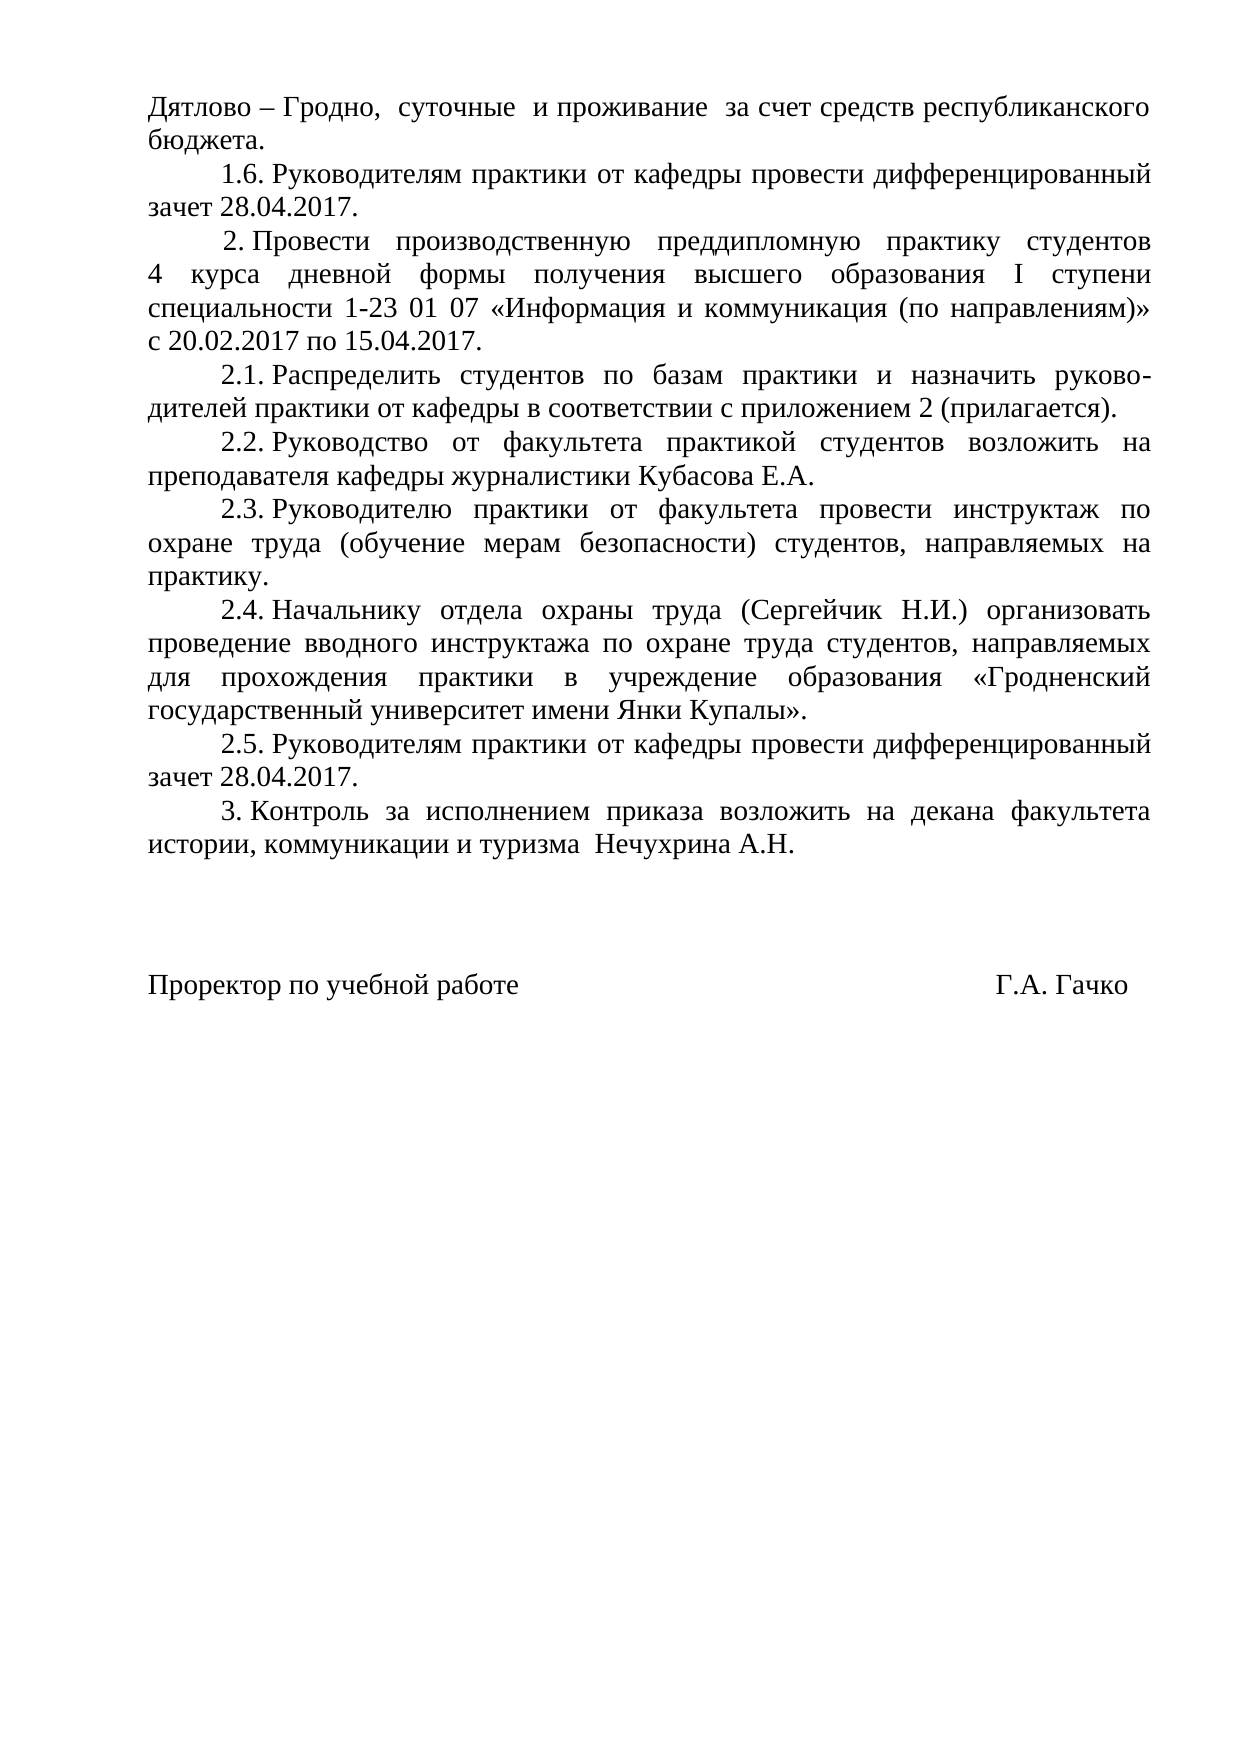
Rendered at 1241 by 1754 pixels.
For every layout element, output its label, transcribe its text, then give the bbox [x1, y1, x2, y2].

text 2. Провести производственную преддипломную практику студентов 4 курса дневной формы получения высшего образования I ступени специальности 1-23 01 07 «Информация и коммуникация (по направлениям)» с 20.02.2017 по 15.04.2017. [148, 223, 1152, 357]
text 1.6. Руководителям практики от кафедры провести дифференцированный зачет 28.04.2017. [148, 156, 1152, 223]
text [148, 89, 1152, 156]
subtitle 2.1. Распределить студентов по базам практики и назначить руково-дителей практики от кафедры в соответствии с приложением 2 (прилагается). [148, 357, 1152, 424]
text 2.4. Начальнику отдела охраны труда (Сергейчик Н.И.) организовать проведение вводного инструктажа по охране труда студентов, направляемых для прохождения практики в учреждение образования «Гродненский государственный университет имени Янки Купалы». [148, 592, 1152, 726]
text 2.3. Руководителю практики от факультета провести инструктаж по охране труда (обучение мерам безопасности) студентов, направляемых на практику. [148, 491, 1152, 592]
text 2.5. Руководителям практики от кафедры провести дифференцированный зачет 28.04.2017. [148, 726, 1152, 793]
text 2.2. Руководство от факультета практикой студентов возложить на преподавателя кафедры журналистики Кубасова Е.А. [148, 424, 1152, 491]
text 3. Контроль за исполнением приказа возложить на декана факультета истории, коммуникации и туризма Нечухрина А.Н. [148, 793, 1152, 860]
text Проректор по учебной работе Г.А. Гачко [148, 967, 1152, 1001]
